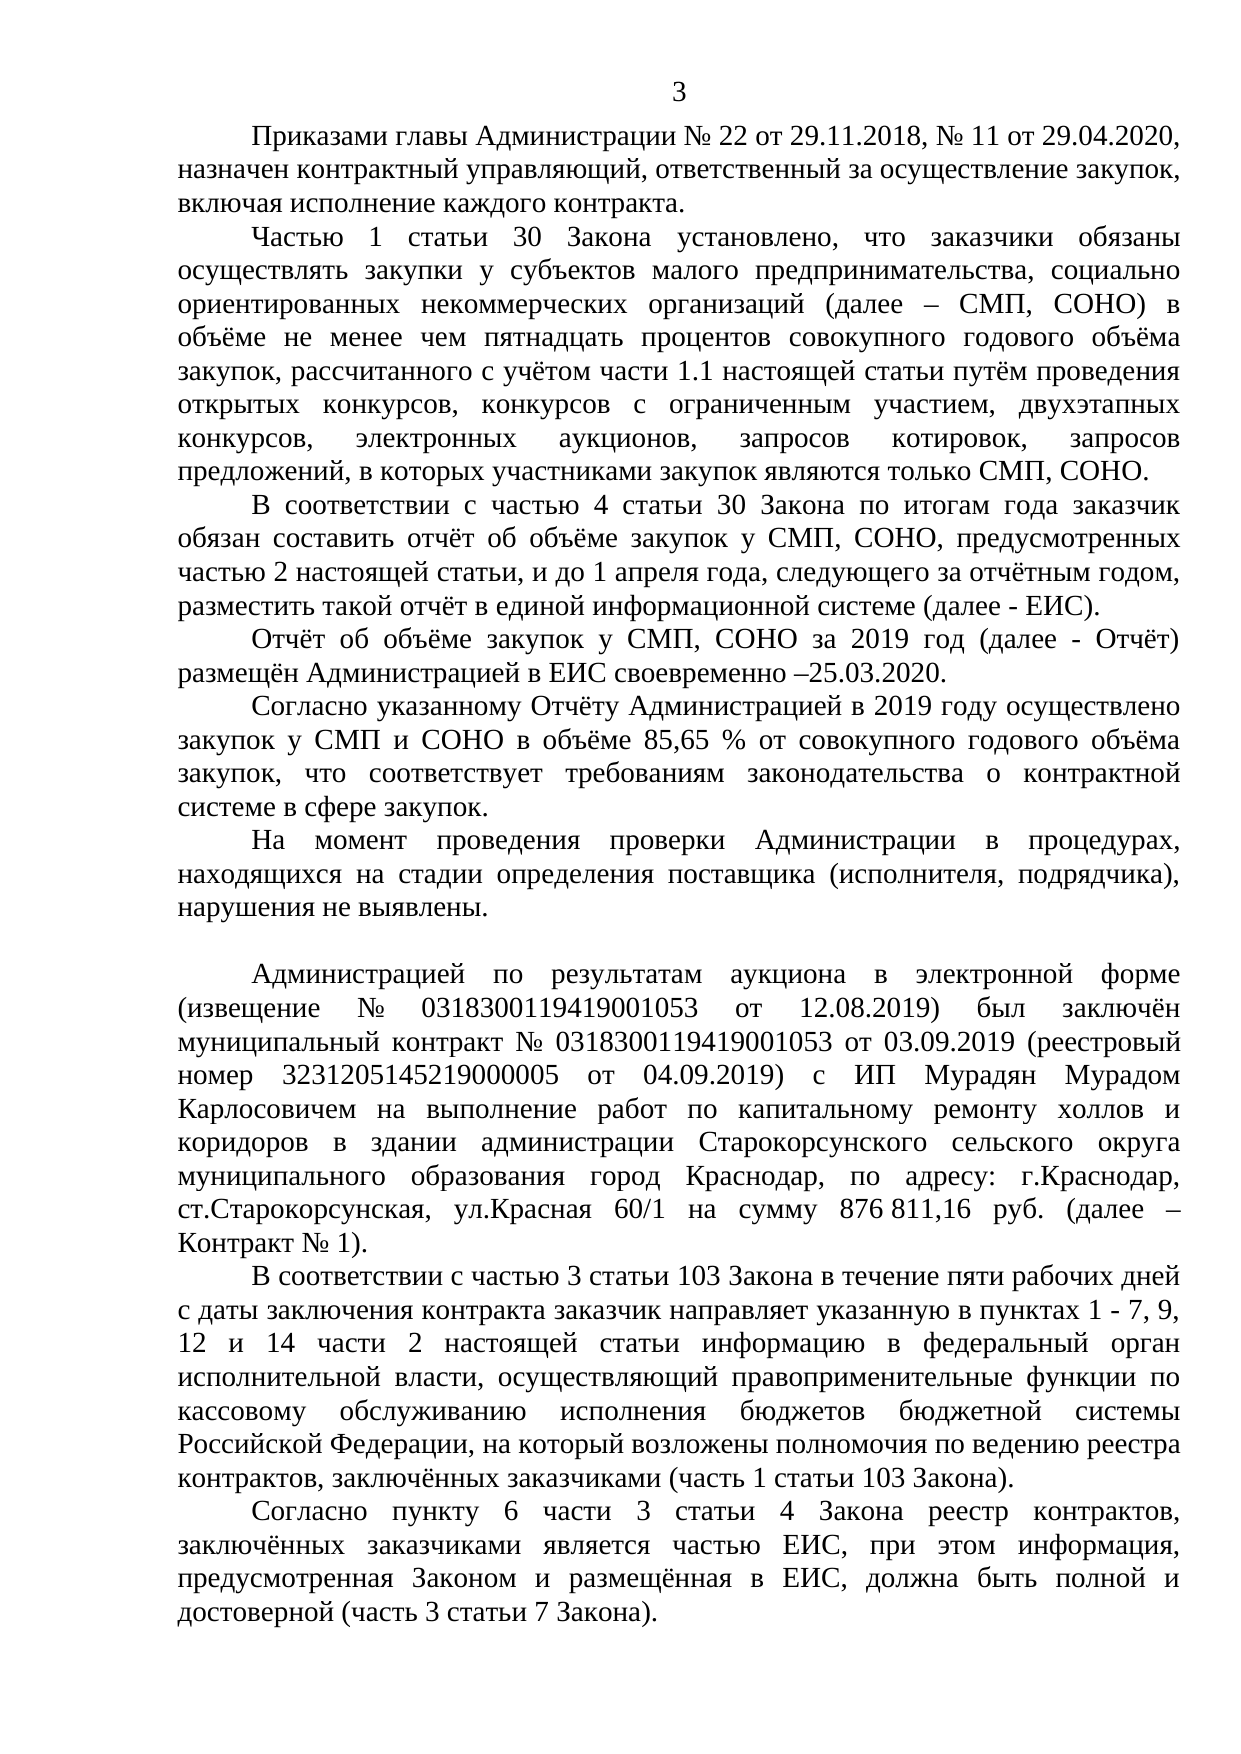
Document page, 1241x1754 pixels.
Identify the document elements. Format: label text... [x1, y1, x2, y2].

text Администрацией по результатам аукциона в электронной форме (извещение № 0318300119419001053 от 12.08.2019) был заключён муниципальный контракт № 0318300119419001053 от 03.09.2019 (реестровый номер 3231205145219000005 от 04.09.2019) с ИП Мурадян Мурадом Карлосовичем на выполнение работ по капитальному ремонту холлов и коридоров в здании администрации Старокорсунского сельского округа муниципального образования город Краснодар, по адресу: г.Краснодар, ст.Старокорсунская, ул.Красная 60/1 на сумму 876 811,16 руб. (далее – Контракт № 1). [177, 957, 1181, 1124]
text Согласно указанному Отчёту Администрацией в 2019 году осуществлено закупок у СМП и СОНО в объёме 85,65 % от совокупного годового объёма закупок, что соответствует требованиям законодательства о контрактной системе в сфере закупок. [177, 688, 1181, 822]
text Частью 1 статьи 30 Закона установлено, что заказчики обязаны осуществлять закупки у субъектов малого предпринимательства, социально ориентированных некоммерческих организаций (далее – СМП, СОНО) в объёме не менее чем пятнадцать процентов совокупного годового объёма закупок, рассчитанного с учётом части 1.1 настоящей статьи путём проведения открытых конкурсов, конкурсов с ограниченным участием, двухэтапных конкурсов, электронных аукционов, запросов котировок, запросов предложений, в которых участниками закупок являются только СМП, СОНО. [177, 219, 1181, 487]
text Согласно пункту 6 части 3 статьи 4 Закона реестр контрактов, заключённых заказчиками является частью ЕИС, при этом информация, предусмотренная Законом и размещённая в ЕИС, должна быть полной и достоверной (часть 3 статьи 7 Закона). [177, 1493, 1181, 1627]
text На момент проведения проверки Администрации в процедурах, находящихся на стадии определения поставщика (исполнителя, подрядчика), нарушения не выявлены. [177, 822, 1181, 923]
text В соответствии с частью 3 статьи 103 Закона в течение пяти рабочих дней с даты заключения контракта заказчик направляет указанную в пунктах 1 - 7, 9, 12 и 14 части 2 настоящей статьи информацию в федеральный орган исполнительной власти, осуществляющий правоприменительные функции по кассовому обслуживанию исполнения бюджетов бюджетной системы Российской Федерации, на который возложены полномочия по ведению реестра контрактов, заключённых заказчиками (часть 1 статьи 103 Закона). [177, 1258, 1181, 1493]
text Отчёт об объёме закупок у СМП, СОНО за 2019 год (далее - Отчёт) размещён Администрацией в ЕИС своевременно –25.03.2020. [177, 621, 1181, 688]
text Приказами главы Администрации № 22 от 29.11.2018, № 11 от 29.04.2020, назначен контрактный управляющий, ответственный за осуществление закупок, включая исполнение каждого контракта. [177, 118, 1181, 219]
text В соответствии с частью 4 статьи 30 Закона по итогам года заказчик обязан составить отчёт об объёме закупок у СМП, СОНО, предусмотренных частью 2 настоящей статьи, и до 1 апреля года, следующего за отчётным годом, разместить такой отчёт в единой информационной системе (далее - ЕИС). [177, 487, 1181, 621]
text Администрацией по результатам аукциона в электронной форме (извещение № 0318300119419001053 от 12.08.2019) был заключён муниципальный контракт № 0318300119419001053 от 03.09.2019 (реестровый номер 3231205145219000005 от 04.09.2019) с ИП Мурадян Мурадом Карлосовичем на выполнение работ по капитальному ремонту холлов и коридоров в здании администрации Старокорсунского сельского округа муниципального образования город Краснодар, по адресу: г.Краснодар, ст.Старокорсунская, ул.Красная 60/1 на сумму 876 811,16 руб. (далее – Контракт № 1). [177, 1191, 1181, 1258]
